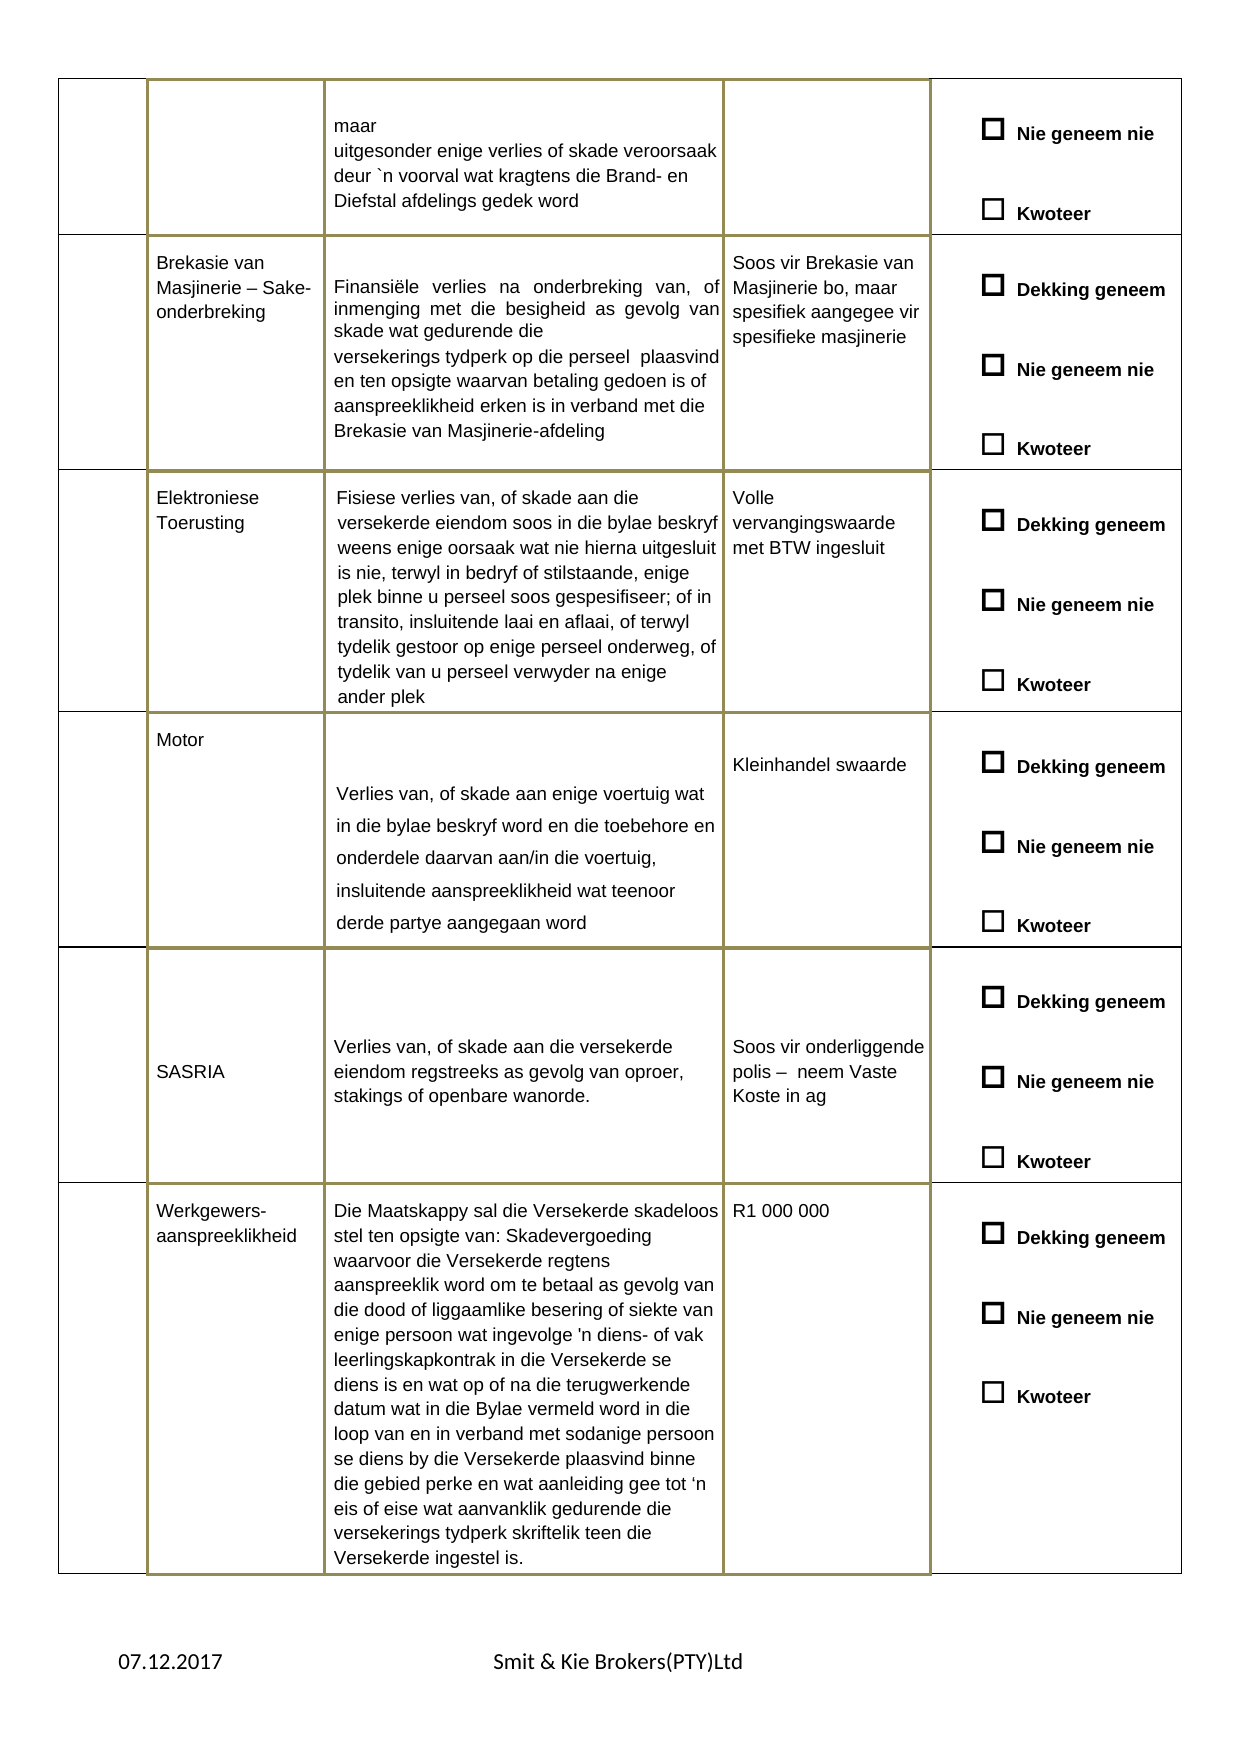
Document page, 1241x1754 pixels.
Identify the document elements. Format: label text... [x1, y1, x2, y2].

table_cell Dekking geneem Nie geneem nie Kwoteer [932, 235, 1181, 469]
table_cell Dekking geneem Nie geneem nie Kwoteer [932, 712, 1181, 946]
table_cell SASRIA [149, 950, 323, 1182]
table_cell Kleinhandel swaarde [725, 714, 929, 946]
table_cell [725, 81, 929, 234]
table_cell Dekking geneem Nie geneem nie Kwoteer [932, 948, 1181, 1182]
table_cell Soos vir Brekasie van Masjinerie bo, maar spesifiek aangegee vir spesifieke masjinerie [725, 237, 929, 469]
table_cell Werkgewers-aanspreeklikheid [149, 1185, 323, 1572]
table_cell Soos vir onderliggende polis – neem Vaste Koste in ag [725, 950, 929, 1182]
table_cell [932, 1183, 1181, 1572]
table_cell Volle vervangingswaarde met BTW ingesluit [725, 473, 929, 711]
table_cell [59, 79, 146, 234]
table_cell Elektroniese Toerusting [149, 473, 323, 711]
table_cell [59, 712, 146, 946]
table_cell Die Maatskappy sal die Versekerde skadeloos stel ten opsigte van: Skadevergoeding waarvoor die Versekerde regtens aanspreeklik word om te betaal as gevolg van die dood of liggaamlike besering of siekte van enige persoon wat ingevolge 'n diens- of vak leerlingskapkontrak in die Versekerde se diens is en wat op of na die terugwerkende datum wat in die Bylae vermeld word in die loop van en in verband met sodanige persoon se diens by die Versekerde plaasvind binne die gebied perke en wat aanleiding gee tot ‘n eis of eise wat aanvanklik gedurende die versekerings tydperk skriftelik teen die Versekerde ingestel is. [326, 1185, 722, 1572]
table_cell Verlies van, of skade aan enige voertuig wat in die bylae beskryf word en die toebehore en onderdele daarvan aan/in die voertuig, insluitende aanspreeklikheid wat teenoor derde partye aangegaan word [326, 714, 722, 946]
table_cell [59, 470, 146, 711]
table_cell Finansiële verlies na onderbreking van, of inmenging met die besigheid as gevolg van skade wat gedurende die versekerings tydperk op die perseel plaasvind en ten opsigte waarvan betaling gedoen is of aanspreeklikheid erken is in verband met die Brekasie van Masjinerie-afdeling [326, 237, 722, 469]
table_cell Brekasie van Masjinerie – Sake-onderbreking [149, 237, 323, 469]
table_cell Fisiese verlies van, of skade aan die versekerde eiendom soos in die bylae beskryf weens enige oorsaak wat nie hierna uitgesluit is nie, terwyl in bedryf of stilstaande, enige plek binne u perseel soos gespesifiseer; of in transito, insluitende laai en aflaai, of terwyl tydelik gestoor op enige perseel onderweg, of tydelik van u perseel verwyder na enige ander plek [326, 473, 722, 711]
table_cell [59, 1183, 146, 1572]
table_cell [149, 81, 323, 234]
table_cell Dekking geneem Nie geneem nie Kwoteer [932, 470, 1181, 711]
table_cell Motor [149, 714, 323, 946]
table_cell [59, 235, 146, 469]
table_cell [59, 948, 146, 1182]
table_cell R1 000 000 [725, 1185, 929, 1572]
table_cell Verlies van, of skade aan die versekerde eiendom regstreeks as gevolg van oproer, stakings of openbare wanorde. [326, 950, 722, 1182]
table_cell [932, 79, 1181, 234]
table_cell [326, 81, 722, 234]
